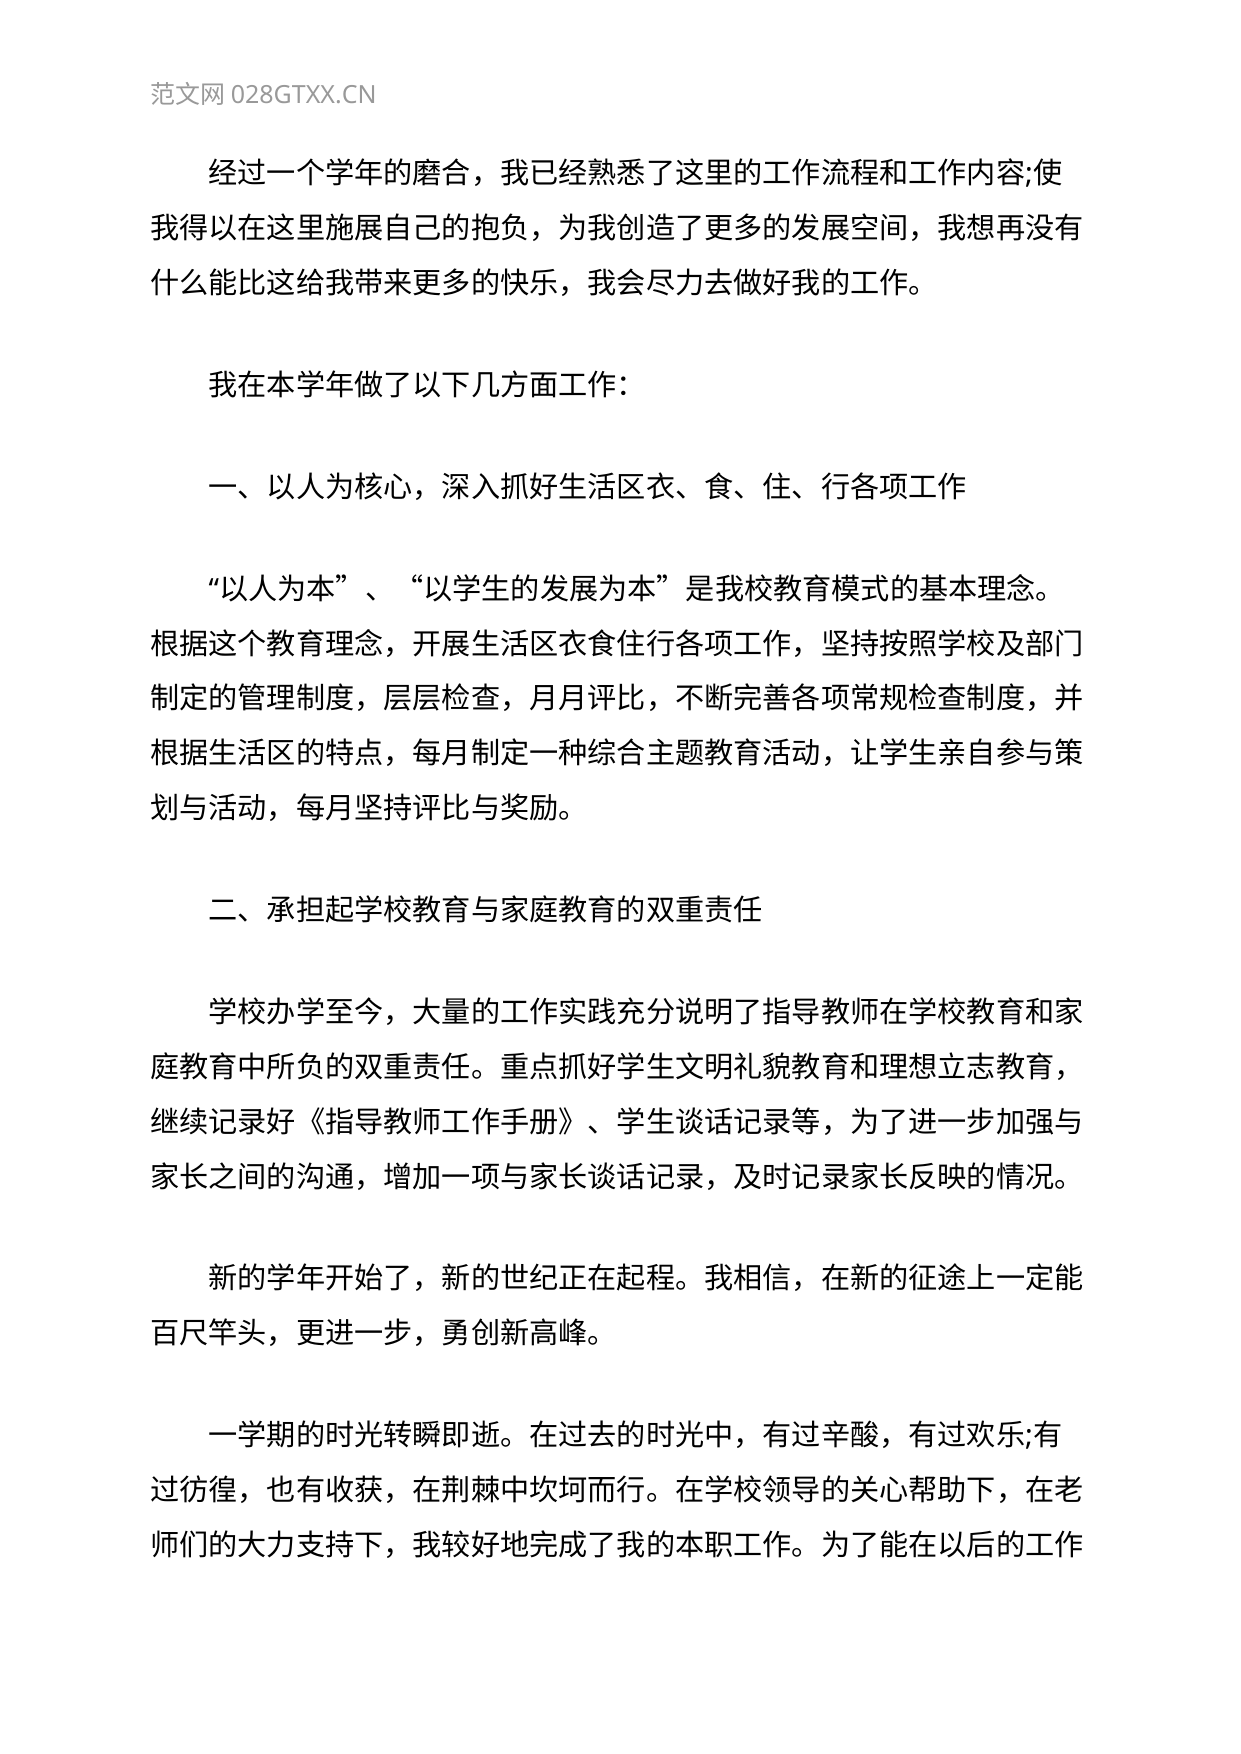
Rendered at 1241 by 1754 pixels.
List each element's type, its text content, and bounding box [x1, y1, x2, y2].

text 一、以人为核心，深入抓好生活区衣、食、住、行各项工作 [150, 463, 1090, 506]
text “以人为本”、“以学生的发展为本”是我校教育模式的基本理念。根据这个教育理念，开展生活区衣食住行各项工作，坚持按照学校及部门制定的管理制度，层层检查，月月评比，不断完善各项常规检查制度，并根据生活区的特点，每月制定一种综合主题教育活动，让学生亲自参与策划与活动，每月坚持评比与奖励。 [150, 565, 1090, 827]
text 新的学年开始了，新的世纪正在起程。我相信，在新的征途上一定能百尺竿头，更进一步，勇创新高峰。 [150, 1255, 1090, 1352]
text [150, 1412, 1090, 1564]
text 二、承担起学校教育与家庭教育的双重责任 [150, 887, 1090, 929]
text 经过一个学年的磨合，我已经熟悉了这里的工作流程和工作内容;使我得以在这里施展自己的抱负，为我创造了更多的发展空间，我想再没有什么能比这给我带来更多的快乐，我会尽力去做好我的工作。 [150, 150, 1090, 302]
text 我在本学年做了以下几方面工作： [150, 362, 1090, 404]
text 学校办学至今，大量的工作实践充分说明了指导教师在学校教育和家庭教育中所负的双重责任。重点抓好学生文明礼貌教育和理想立志教育，继续记录好《指导教师工作手册》、学生谈话记录等，为了进一步加强与家长之间的沟通，增加一项与家长谈话记录，及时记录家长反映的情况。 [150, 988, 1090, 1195]
